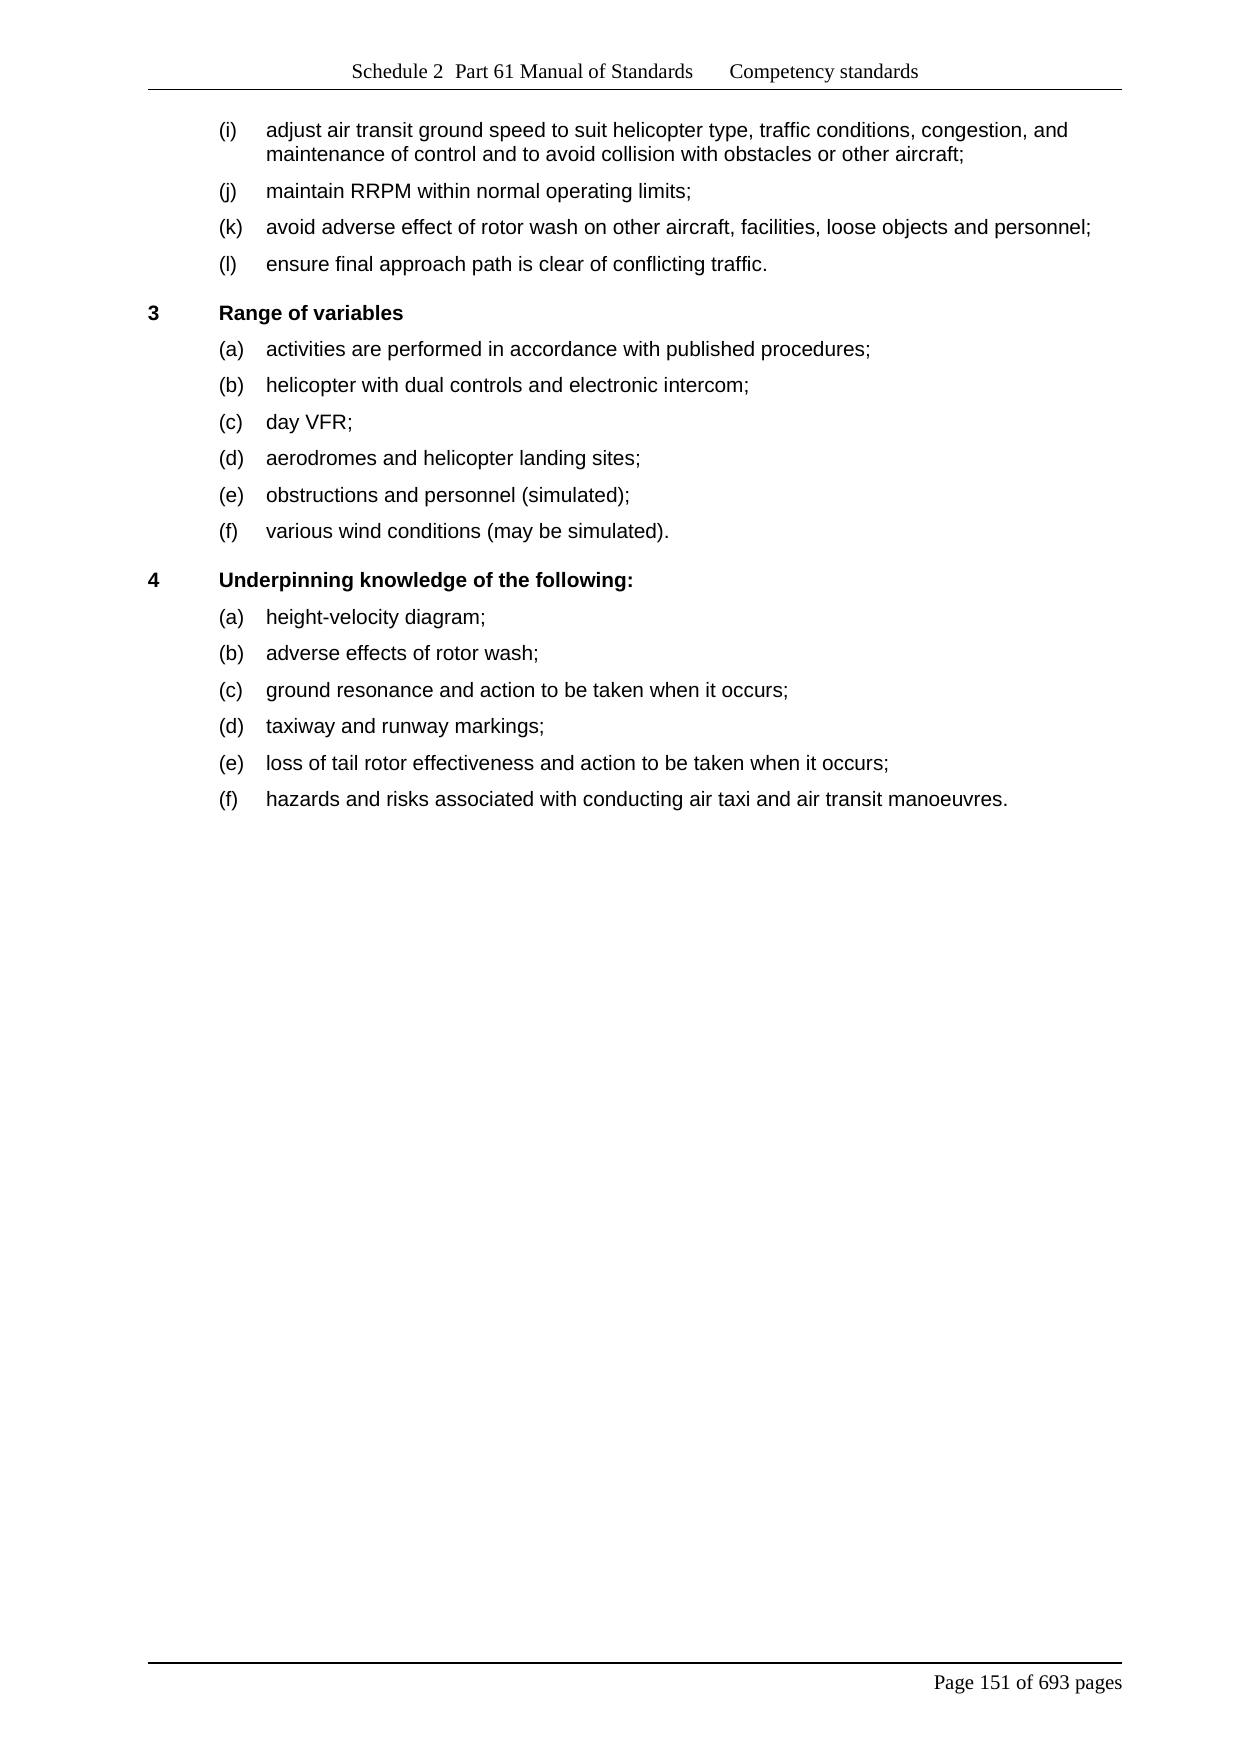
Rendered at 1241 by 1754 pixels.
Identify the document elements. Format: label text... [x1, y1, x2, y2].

subtitle Range of variables [148, 300, 1122, 324]
text helicopter with dual controls and electronic intercom; [218, 373, 1122, 397]
text maintain RRPM within normal operating limits; [218, 178, 1122, 202]
text adverse effects of rotor wash; [218, 641, 1122, 665]
text obstructions and personnel (simulated); [218, 483, 1122, 507]
text ensure final approach path is clear of conflicting traffic. [218, 251, 1122, 275]
text ground resonance and action to be taken when it occurs; [218, 677, 1122, 701]
text height-velocity diagram; [218, 604, 1122, 628]
text aerodromes and helicopter landing sites; [218, 446, 1122, 470]
text various wind conditions (may be simulated). [218, 519, 1122, 543]
subtitle Underpinning knowledge of the following: [148, 568, 1122, 592]
text taxiway and runway markings; [218, 714, 1122, 738]
text loss of tail rotor effectiveness and action to be taken when it occurs; [218, 750, 1122, 774]
text activities are performed in accordance with published procedures; [218, 337, 1122, 361]
text hazards and risks associated with conducting air taxi and air transit manoeuvres. [218, 787, 1122, 811]
text avoid adverse effect of rotor wash on other aircraft, facilities, loose objects and personnel; [218, 215, 1122, 239]
text day VFR; [218, 410, 1122, 434]
text adjust air transit ground speed to suit helicopter type, traffic conditions, congestion, and maintenance of control and to avoid collision with obstacles or other aircraft; [218, 118, 1122, 166]
